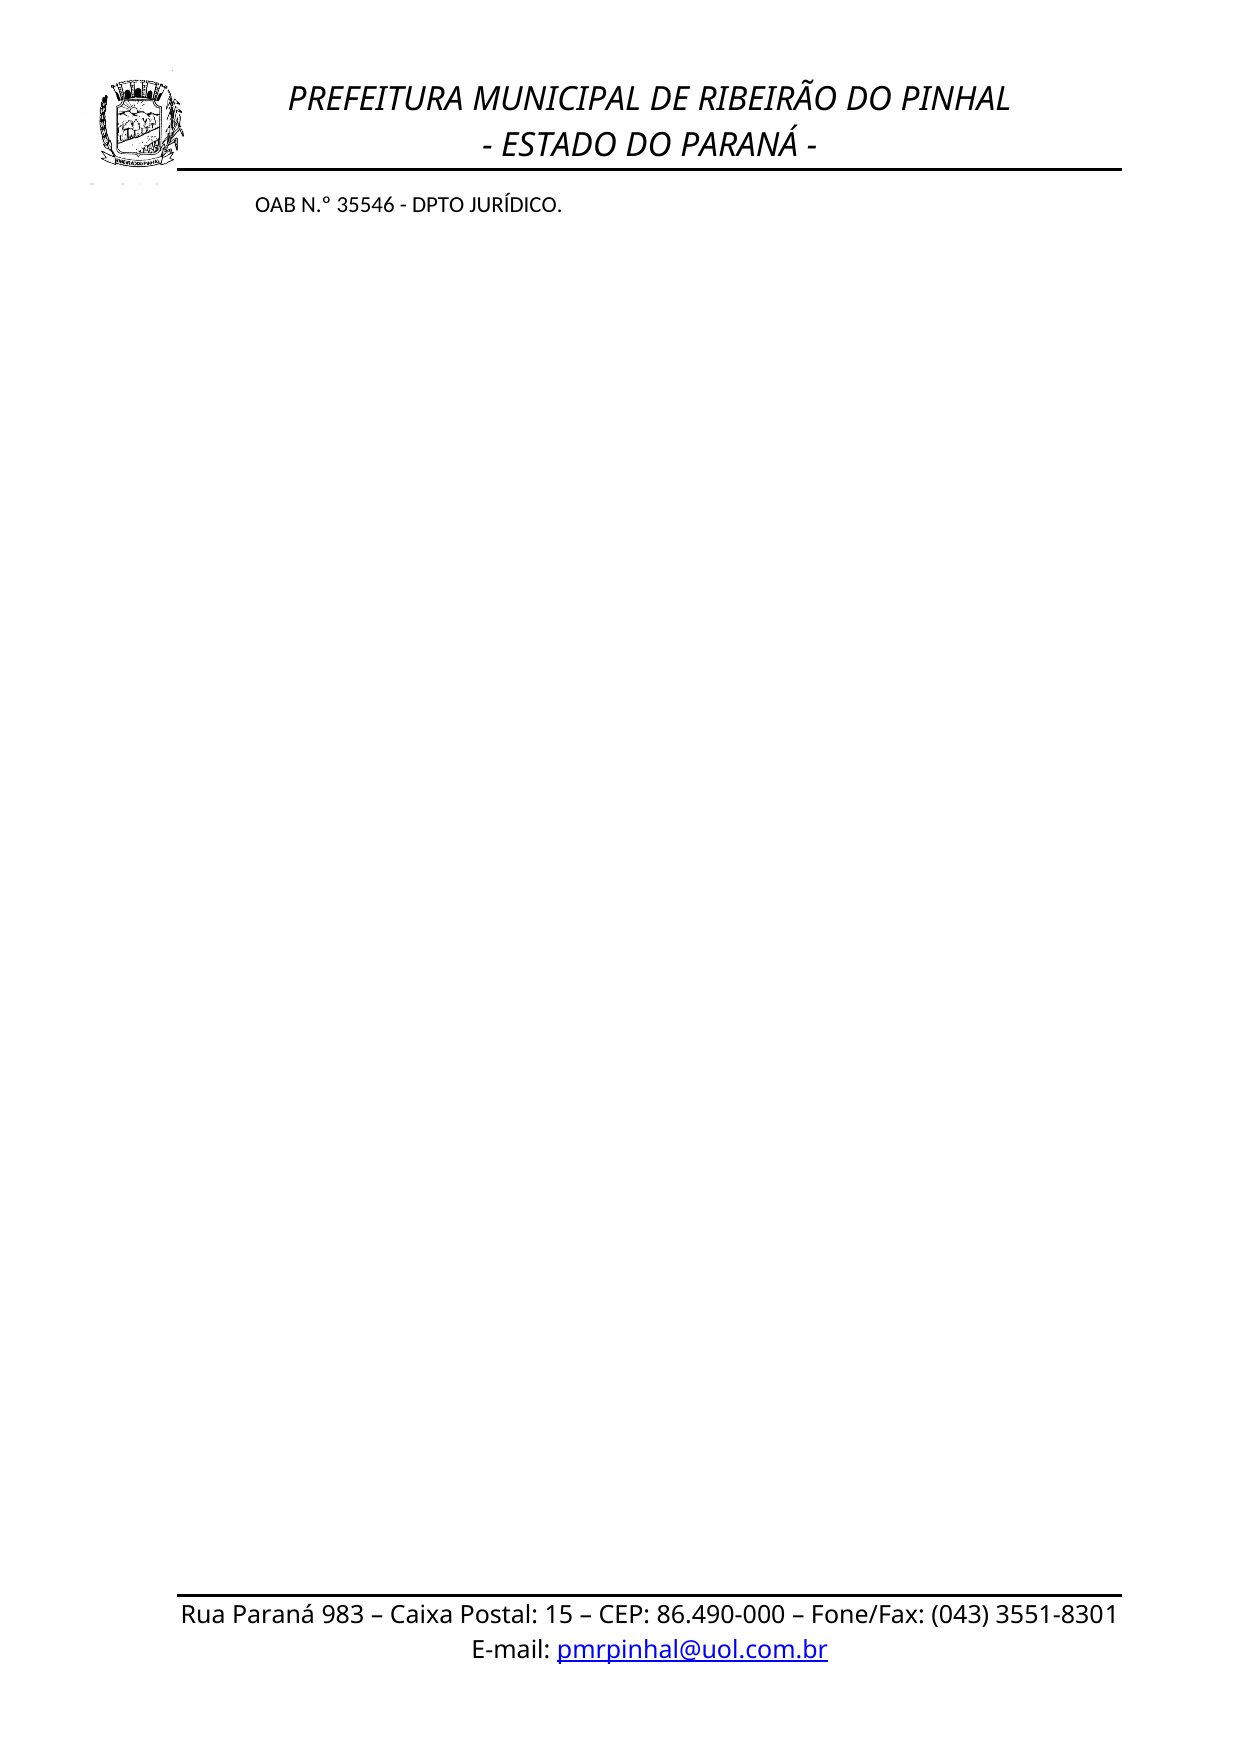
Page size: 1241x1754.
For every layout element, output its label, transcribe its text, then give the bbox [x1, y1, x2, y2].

picture [83, 65, 202, 185]
text OAB N.º 35546 - DPTO JURÍDICO. [177, 190, 1122, 218]
